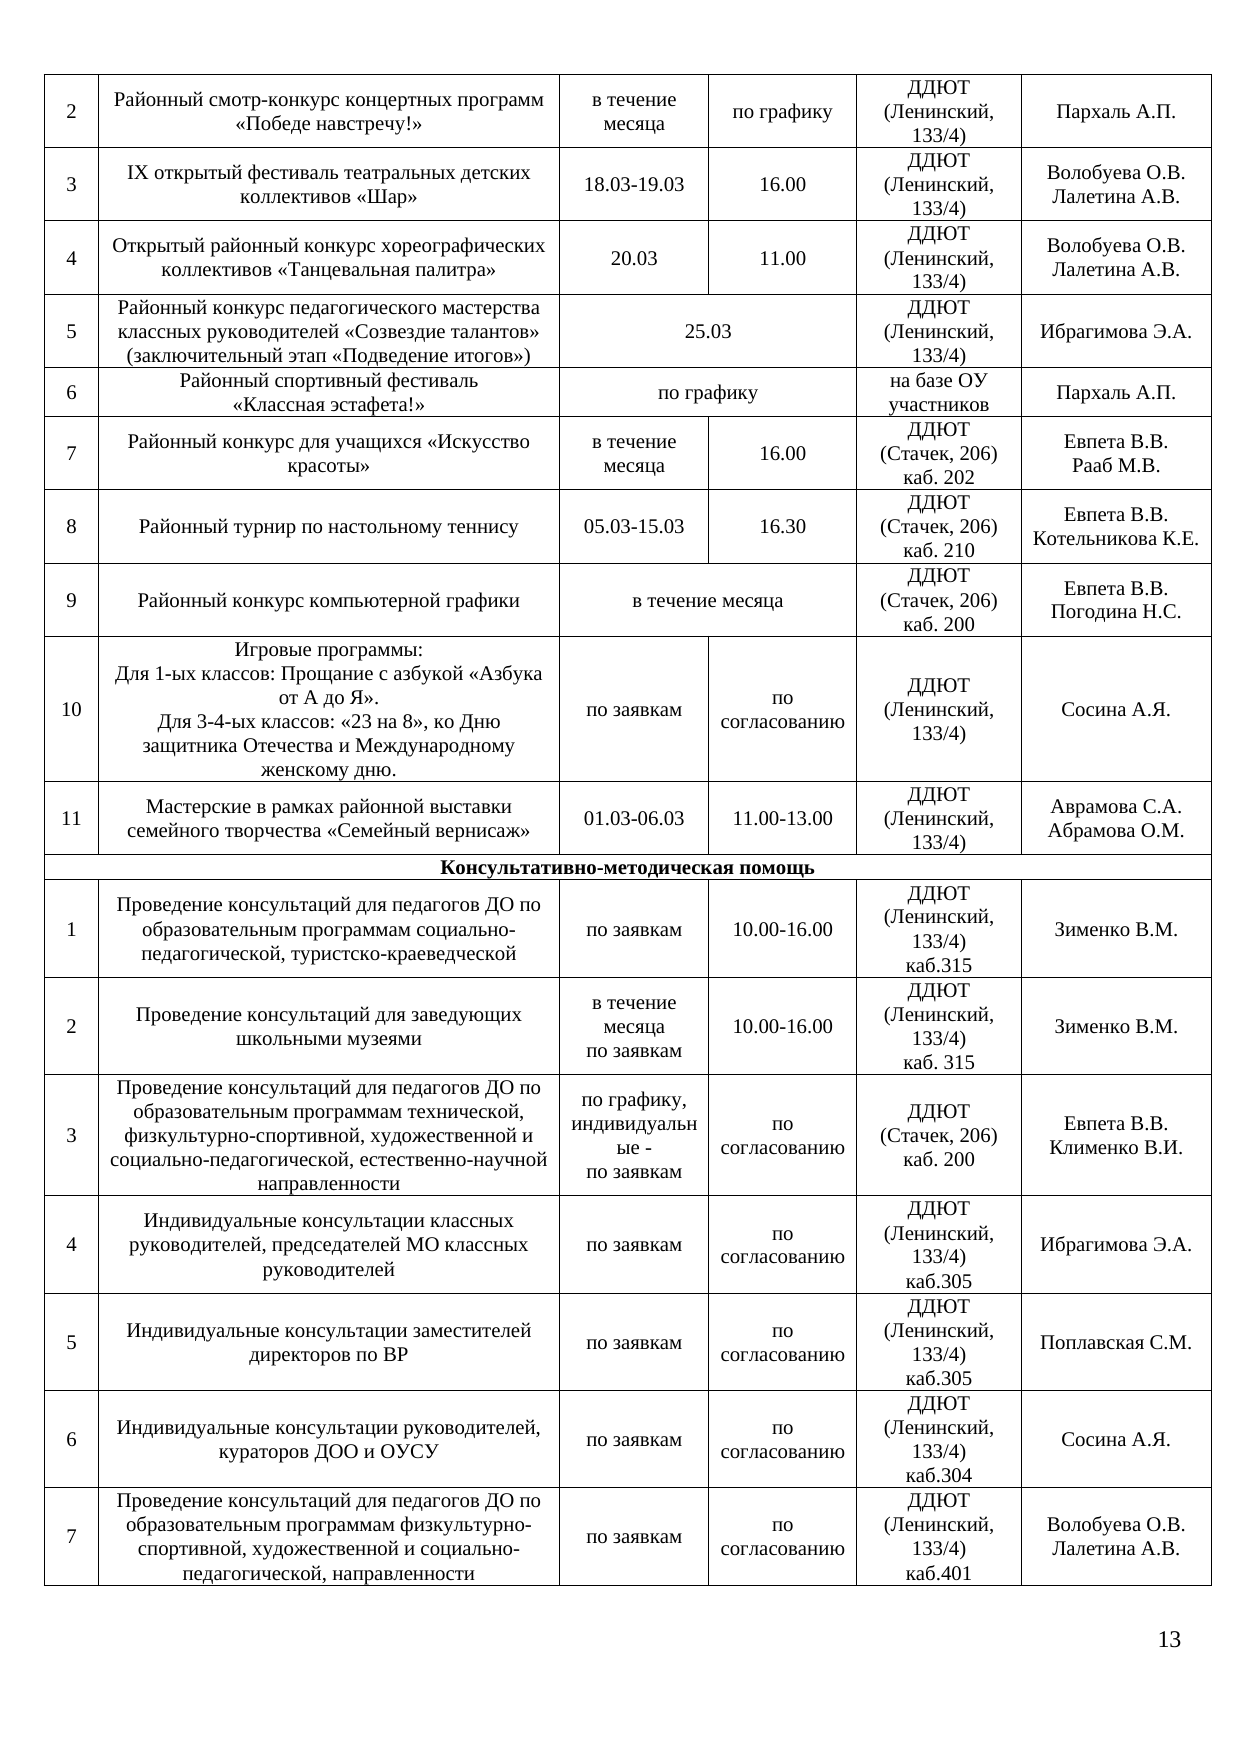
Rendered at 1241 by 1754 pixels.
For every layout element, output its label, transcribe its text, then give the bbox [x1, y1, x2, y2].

table_cell ДДЮТ (Стачек, 206) каб. 202 [857, 417, 1021, 489]
table_cell ДДЮТ (Ленинский, 133/4) каб.305 [857, 1294, 1021, 1390]
table_cell 01.03-06.03 [560, 782, 708, 854]
table_cell ДДЮТ (Ленинский, 133/4) [857, 637, 1021, 781]
table_cell ДДЮТ (Ленинский, 133/4) [857, 295, 1021, 367]
table_cell 9 [45, 564, 98, 636]
table_cell 8 [45, 490, 98, 562]
table_cell по согласованию [709, 637, 856, 781]
table_cell в течение месяца [560, 564, 856, 636]
table_cell ДДЮТ (Стачек, 206) каб. 200 [857, 1075, 1021, 1195]
table_cell по заявкам [560, 880, 708, 977]
table_cell Районный конкурс для учащихся «Искусство красоты» [99, 417, 559, 489]
table_cell Волобуева О.В. Лалетина А.В. [1022, 1488, 1211, 1584]
table_cell Проведение консультаций для заведующих школьными музеями [99, 978, 559, 1074]
table_cell Консультативно-методическая помощь [45, 855, 1211, 879]
table_cell Проведение консультаций для педагогов ДО по образовательным программам технической, физкультурно-спортивной, художественной и социально-педагогической, естественно-научной направленности [99, 1075, 559, 1195]
table_cell на базе ОУ участников [857, 368, 1021, 416]
table_cell ДДЮТ (Ленинский, 133/4) [857, 221, 1021, 293]
table_cell Сосина А.Я. [1022, 637, 1211, 781]
table_cell ДДЮТ (Стачек, 206) каб. 210 [857, 490, 1021, 562]
table_cell Поплавская С.М. [1022, 1294, 1211, 1390]
table_cell Районный спортивный фестиваль «Классная эстафета!» [99, 368, 559, 416]
table_cell 16.30 [709, 490, 856, 562]
table_cell Зименко В.М. [1022, 880, 1211, 977]
table_cell по заявкам [560, 1391, 708, 1487]
table_cell по согласованию [709, 1075, 856, 1195]
table_cell 1 [45, 880, 98, 977]
table_cell в течение месяца [560, 75, 708, 147]
table_cell 3 [45, 148, 98, 220]
table_cell Евпета В.В. Погодина Н.С. [1022, 564, 1211, 636]
table_cell Проведение консультаций для педагогов ДО по образовательным программам физкультурно-спортивной, художественной и социально-педагогической, направленности [99, 1488, 559, 1584]
table_cell 20.03 [560, 221, 708, 293]
table_cell 11.00 [709, 221, 856, 293]
table_cell ДДЮТ (Ленинский, 133/4) каб.401 [857, 1488, 1021, 1584]
table_cell ДДЮТ (Ленинский, 133/4) [857, 782, 1021, 854]
table_cell 10 [45, 637, 98, 781]
table_cell ДДЮТ (Ленинский, 133/4) [857, 148, 1021, 220]
table_cell Евпета В.В. Рааб М.В. [1022, 417, 1211, 489]
table_cell 16.00 [709, 417, 856, 489]
table_cell Ибрагимова Э.А. [1022, 295, 1211, 367]
table_cell IX открытый фестиваль театральных детских коллективов «Шар» [99, 148, 559, 220]
table_cell Мастерские в рамках районной выставки семейного творчества «Семейный вернисаж» [99, 782, 559, 854]
table_cell по согласованию [709, 1391, 856, 1487]
table_cell по заявкам [560, 1196, 708, 1293]
table_cell 4 [45, 1196, 98, 1293]
table_cell Волобуева О.В. Лалетина А.В. [1022, 148, 1211, 220]
table_cell 6 [45, 1391, 98, 1487]
table_cell Индивидуальные консультации руководителей, кураторов ДОО и ОУСУ [99, 1391, 559, 1487]
table_cell по заявкам [560, 1294, 708, 1390]
table_cell 10.00-16.00 [709, 978, 856, 1074]
table_cell 7 [45, 417, 98, 489]
table_cell ДДЮТ (Ленинский, 133/4) каб.304 [857, 1391, 1021, 1487]
table_cell Районный смотр-конкурс концертных программ «Победе навстречу!» [99, 75, 559, 147]
table_cell Районный конкурс педагогического мастерства классных руководителей «Созвездие талантов» (заключительный этап «Подведение итогов») [99, 295, 559, 367]
table_cell Пархаль А.П. [1022, 75, 1211, 147]
table_cell в течение месяца [560, 417, 708, 489]
table_cell Игровые программы: Для 1-ых классов: Прощание с азбукой «Азбука от А до Я». Для 3-4-ых классов: «23 на 8», ко Дню защитника Отечества и Международному женскому дню. [99, 637, 559, 781]
table_cell 5 [45, 1294, 98, 1390]
table_cell по графику, индивидуальные - по заявкам [560, 1075, 708, 1195]
table_cell 2 [45, 75, 98, 147]
table_cell в течение месяца по заявкам [560, 978, 708, 1074]
table_cell ДДЮТ (Ленинский, 133/4) [857, 75, 1021, 147]
table_cell Пархаль А.П. [1022, 368, 1211, 416]
table_cell 11 [45, 782, 98, 854]
table_cell Проведение консультаций для педагогов ДО по образовательным программам социально-педагогической, туристско-краеведческой [99, 880, 559, 977]
table_cell 6 [45, 368, 98, 416]
table_cell по заявкам [560, 1488, 708, 1584]
table_cell Евпета В.В. Клименко В.И. [1022, 1075, 1211, 1195]
table_cell по согласованию [709, 1294, 856, 1390]
table_cell 05.03-15.03 [560, 490, 708, 562]
table_cell 10.00-16.00 [709, 880, 856, 977]
table_cell Волобуева О.В. Лалетина А.В. [1022, 221, 1211, 293]
table_cell Евпета В.В. Котельникова К.Е. [1022, 490, 1211, 562]
table_cell ДДЮТ (Ленинский, 133/4) каб. 315 [857, 978, 1021, 1074]
table_cell Индивидуальные консультации классных руководителей, председателей МО классных руководителей [99, 1196, 559, 1293]
table_cell по согласованию [709, 1196, 856, 1293]
table_cell 3 [45, 1075, 98, 1195]
table_cell Индивидуальные консультации заместителей директоров по ВР [99, 1294, 559, 1390]
table_cell по графику [560, 368, 856, 416]
table_cell Зименко В.М. [1022, 978, 1211, 1074]
table_cell 11.00-13.00 [709, 782, 856, 854]
table_cell по согласованию [709, 1488, 856, 1584]
table_cell по заявкам [560, 637, 708, 781]
table_cell 4 [45, 221, 98, 293]
table_cell Районный турнир по настольному теннису [99, 490, 559, 562]
table_cell ДДЮТ (Ленинский, 133/4) каб.315 [857, 880, 1021, 977]
table_cell Открытый районный конкурс хореографических коллективов «Танцевальная палитра» [99, 221, 559, 293]
table_cell 16.00 [709, 148, 856, 220]
table_cell 2 [45, 978, 98, 1074]
table_cell 7 [45, 1488, 98, 1584]
table_cell Районный конкурс компьютерной графики [99, 564, 559, 636]
table_cell ДДЮТ (Стачек, 206) каб. 200 [857, 564, 1021, 636]
table_cell 5 [45, 295, 98, 367]
table_cell Сосина А.Я. [1022, 1391, 1211, 1487]
table_cell по графику [709, 75, 856, 147]
table_cell 25.03 [560, 295, 856, 367]
table_cell 18.03-19.03 [560, 148, 708, 220]
table_cell Ибрагимова Э.А. [1022, 1196, 1211, 1293]
table_cell ДДЮТ (Ленинский, 133/4) каб.305 [857, 1196, 1021, 1293]
table_cell Аврамова С.А. Абрамова О.М. [1022, 782, 1211, 854]
